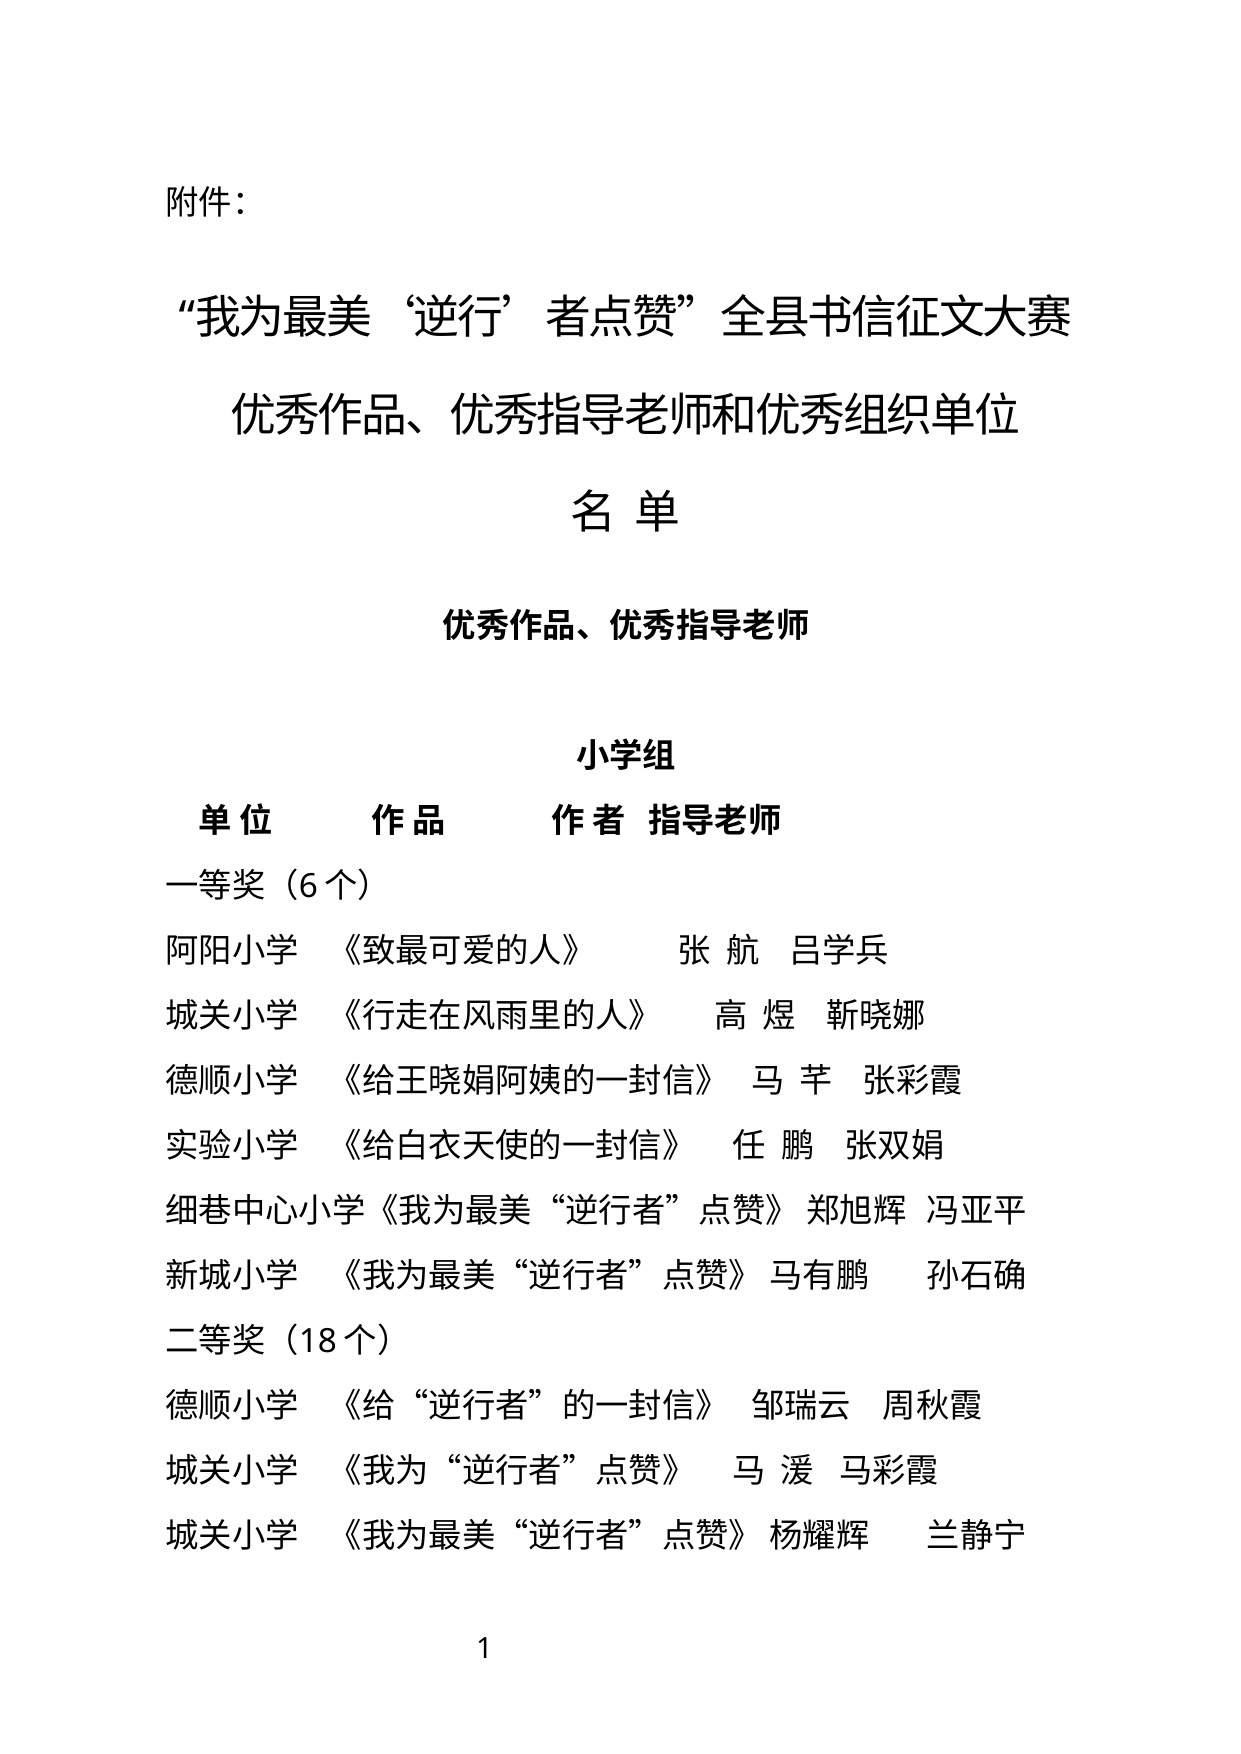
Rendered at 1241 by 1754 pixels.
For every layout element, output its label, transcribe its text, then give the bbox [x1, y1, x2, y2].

text 城关小学 《我为最美“逆行者”点赞》 杨耀辉 兰静宁 [165, 1500, 1087, 1565]
text 新城小学 《我为最美“逆行者”点赞》 马有鹏 孙石确 [165, 1240, 1087, 1305]
text 德顺小学 《给“逆行者”的一封信》 邹瑞云 周秋霞 [165, 1370, 1087, 1435]
text 城关小学 《行走在风雨里的人》 高 煜 靳晓娜 [165, 980, 1087, 1045]
text 城关小学 《我为“逆行者”点赞》 马 湲 马彩霞 [165, 1435, 1087, 1500]
text 优秀作品、优秀指导老师 [165, 590, 1087, 655]
text 优秀作品、优秀指导老师和优秀组织单位 [165, 363, 1087, 460]
text 名 单 [165, 460, 1087, 558]
text 阿阳小学 《致最可爱的人》 张 航 吕学兵 [165, 915, 1087, 980]
text 小学组 [165, 720, 1087, 785]
text 实验小学 《给白衣天使的一封信》 任 鹏 张双娟 [165, 1110, 1087, 1175]
text 一等奖（6个） [165, 850, 1087, 915]
text “我为最美‘逆行’者点赞”全县书信征文大赛 [165, 265, 1087, 363]
text 附件： [165, 168, 1087, 233]
text 德顺小学 《给王晓娟阿姨的一封信》 马 芊 张彩霞 [165, 1045, 1087, 1110]
text 单 位 作 品 作 者 指导老师 [165, 785, 1087, 850]
text 二等奖（18个） [165, 1305, 1087, 1370]
text 细巷中心小学《我为最美“逆行者”点赞》 郑旭辉 冯亚平 [165, 1175, 1087, 1240]
